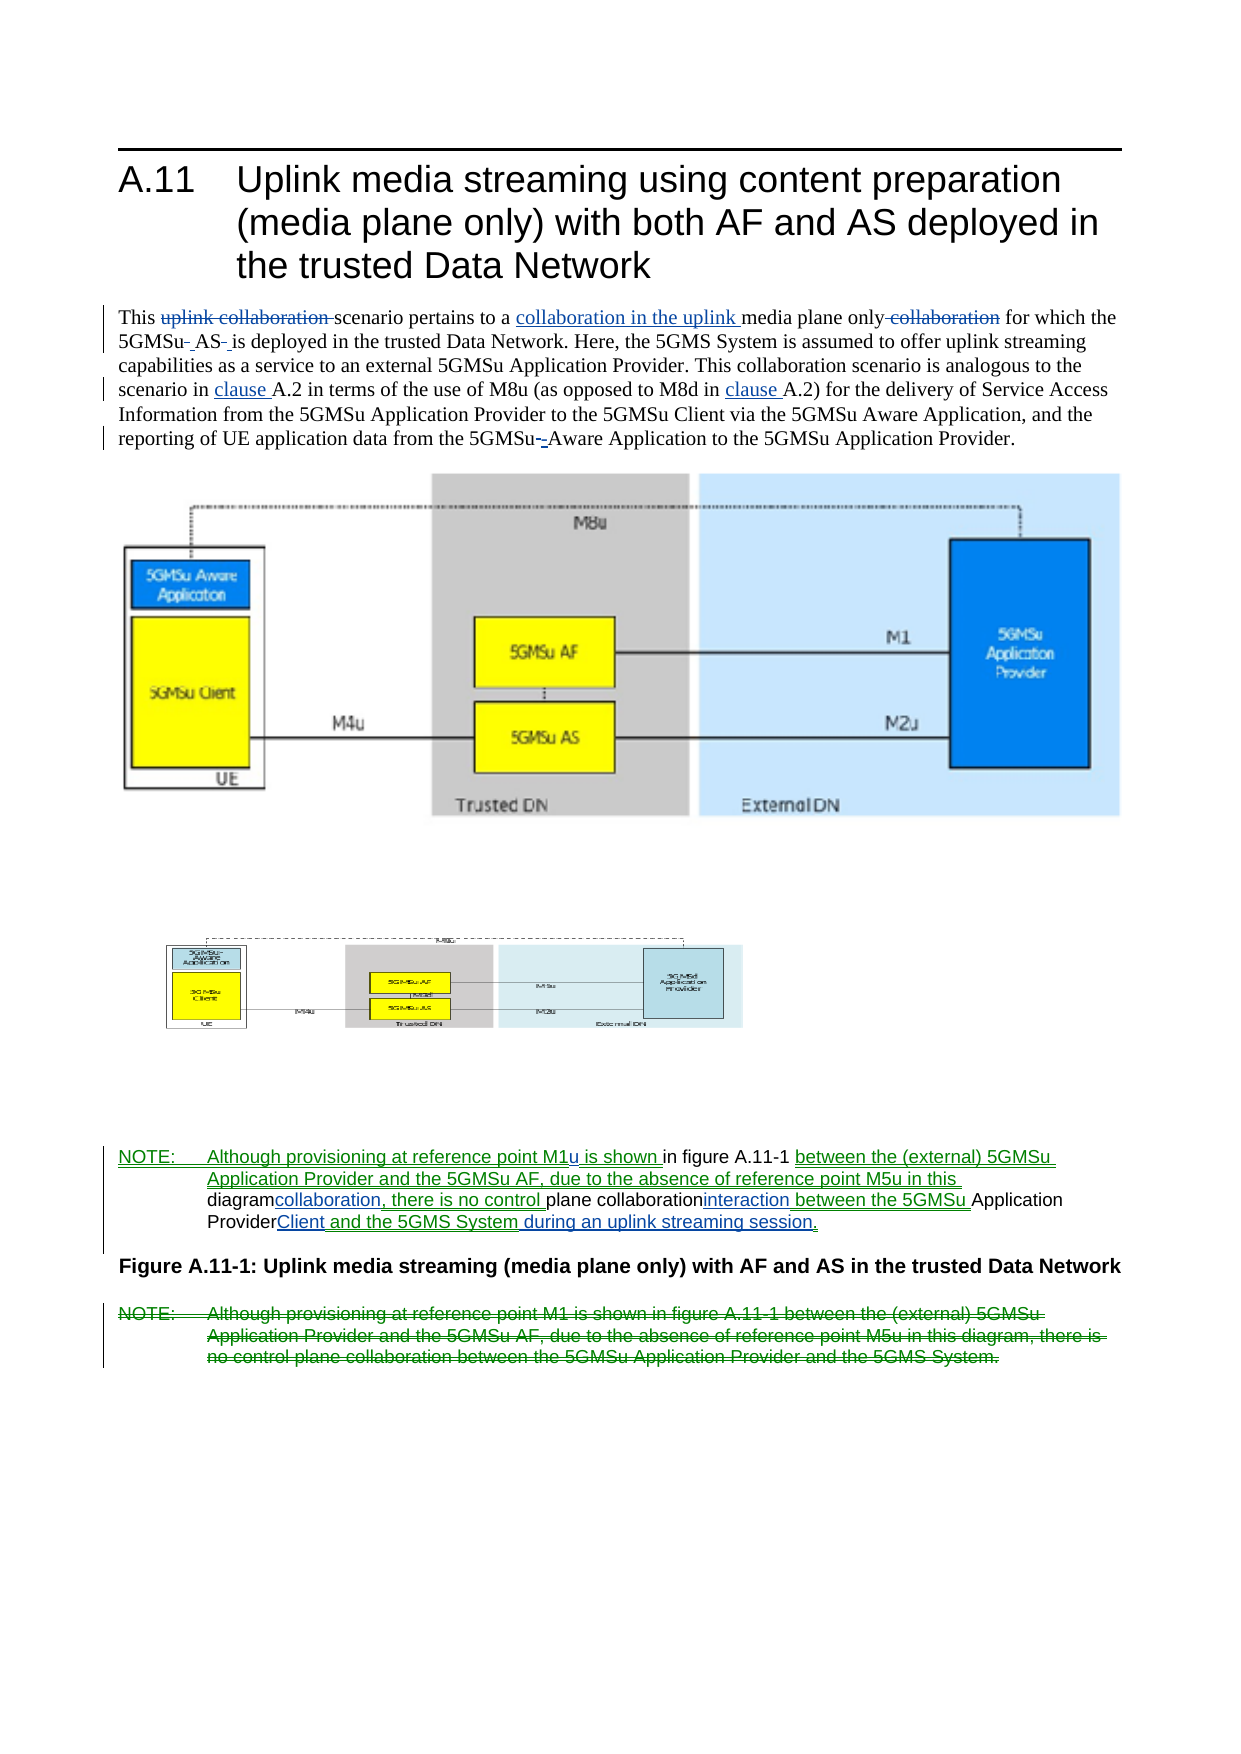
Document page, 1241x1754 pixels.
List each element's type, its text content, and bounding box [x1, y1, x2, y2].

text This scenario pertains to a media plane only for which the 5GMSuASis deployed in the trusted Data Network. Here, the 5GMS System is assumed to offer uplink streaming capabilities as a service to an external 5GMSu Application Provider. This collaboration scenario is analogous to the scenario in A.2 in terms of the use of M8u (as opposed to M8d in A.2) for the delivery of Service Access Information from the 5GMSu Application Provider to the 5GMSu Client via the 5GMSu Aware Application, and the reporting of UE application data from the 5GMSuAware Application to the 5GMSu Application Provider. [118, 305, 1122, 449]
subtitle A.11 Uplink media streaming using content preparation (media plane only) with both AF and AS deployed in the trusted Data Network [118, 151, 1122, 286]
text Figure A.11-1: Uplink media streaming (media plane only) with AF and AS in the trusted Data Network [118, 1254, 1122, 1278]
